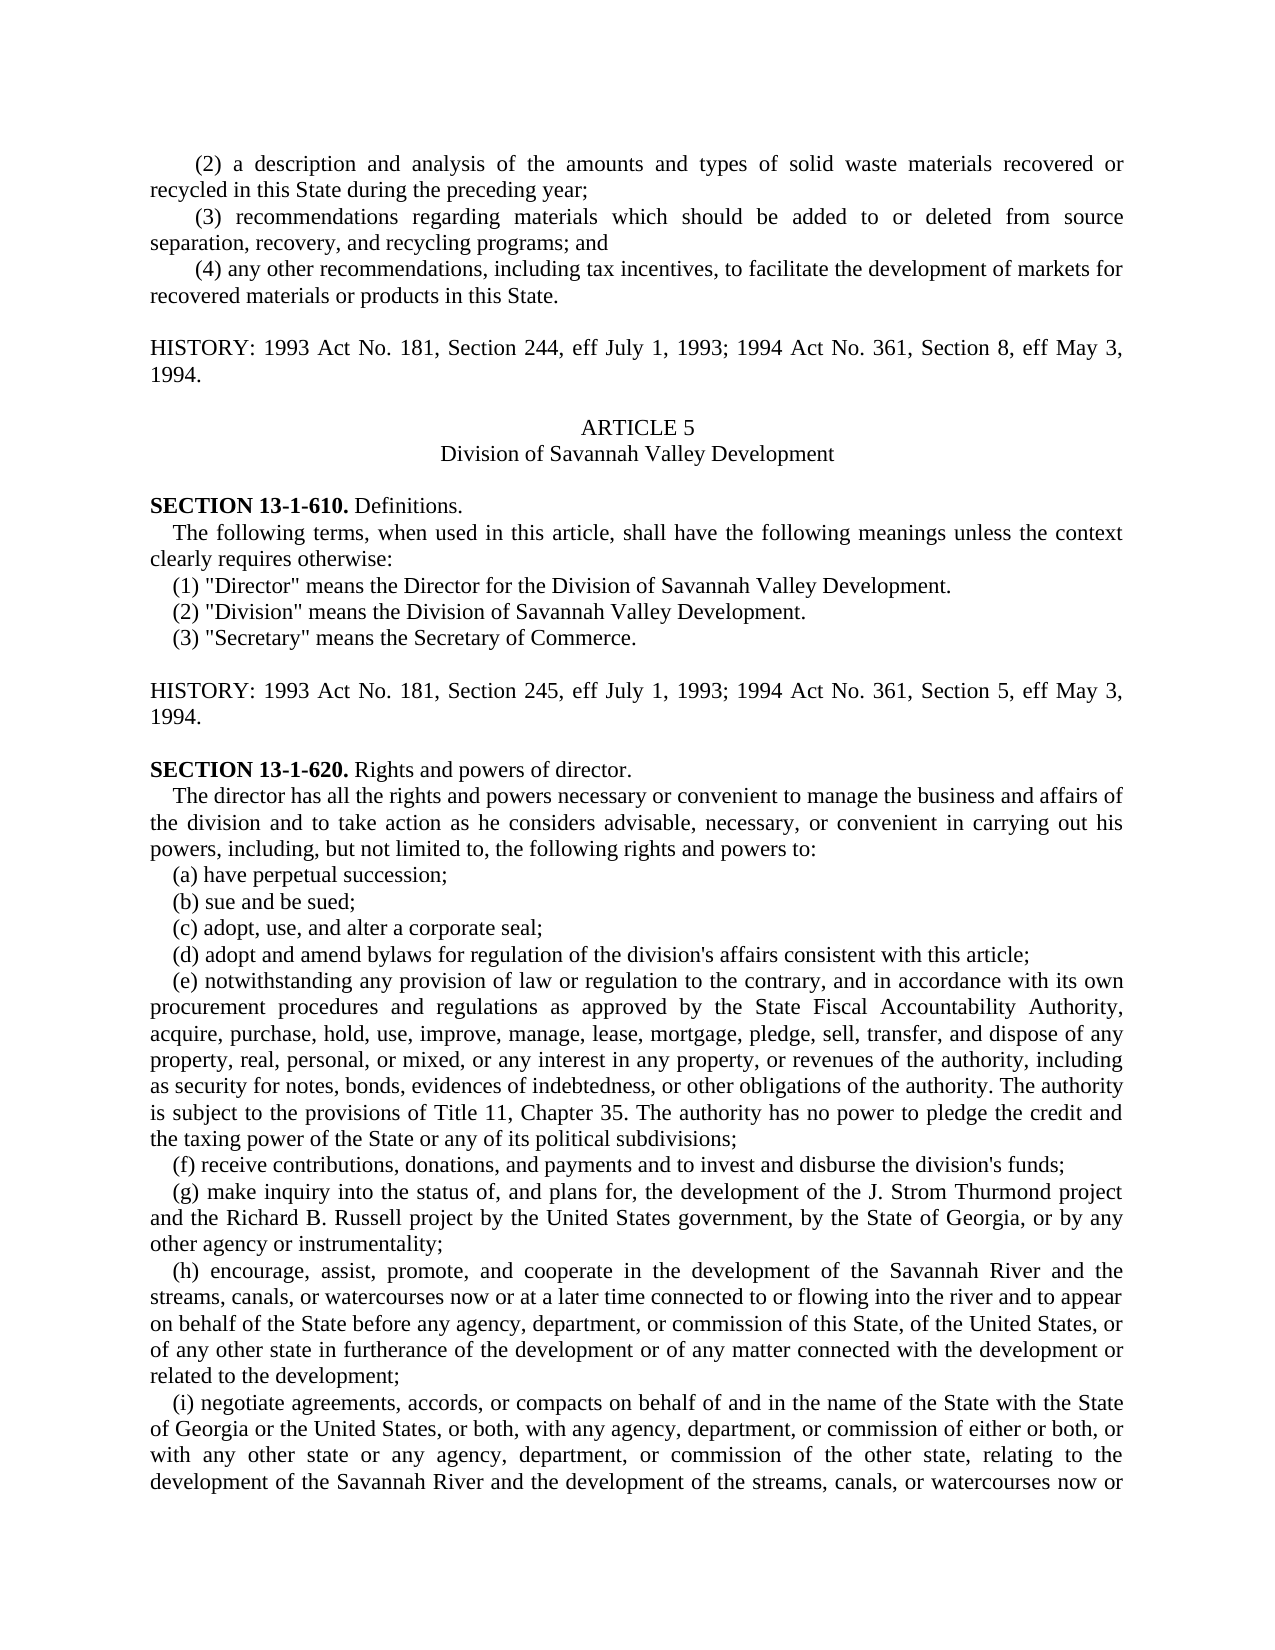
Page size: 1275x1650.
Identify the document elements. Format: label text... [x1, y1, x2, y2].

text (c) adopt, use, and alter a corporate seal; [150, 914, 1125, 941]
text Division of Savannah Valley Development [150, 440, 1125, 466]
text (2) "Division" means the Division of Savannah Valley Development. [150, 598, 1125, 624]
text (3) recommendations regarding materials which should be added to or deleted from source separation, recovery, and recycling programs; and [150, 203, 1125, 255]
text (d) adopt and amend bylaws for regulation of the division's affairs consistent with this article; [150, 941, 1125, 967]
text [150, 1389, 1125, 1494]
text (4) any other recommendations, including tax incentives, to facilitate the development of markets for recovered materials or products in this State. [150, 255, 1125, 308]
text (f) receive contributions, donations, and payments and to invest and disburse the division's funds; [150, 1151, 1125, 1178]
text (3) "Secretary" means the Secretary of Commerce. [150, 624, 1125, 651]
text SECTION 13-1-610. Definitions. [150, 493, 1125, 519]
text HISTORY: 1993 Act No. 181, Section 244, eff July 1, 1993; 1994 Act No. 361, Section 8, eff May 3, 1994. [150, 334, 1125, 387]
text (1) "Director" means the Director for the Division of Savannah Valley Development. [150, 572, 1125, 598]
text The director has all the rights and powers necessary or convenient to manage the business and affairs of the division and to take action as he considers advisable, necessary, or convenient in carrying out his powers, including, but not limited to, the following rights and powers to: [150, 782, 1125, 862]
text (e) notwithstanding any provision of law or regulation to the contrary, and in accordance with its own procurement procedures and regulations as approved by the State Fiscal Accountability Authority, acquire, purchase, hold, use, improve, manage, lease, mortgage, pledge, sell, transfer, and dispose of any property, real, personal, or mixed, or any interest in any property, or revenues of the authority, including as security for notes, bonds, evidences of indebtedness, or other obligations of the authority. The authority is subject to the provisions of Title 11, Chapter 35. The authority has no power to pledge the credit and the taxing power of the State or any of its political subdivisions; [150, 967, 1125, 1151]
text ARTICLE 5 [150, 413, 1125, 440]
text HISTORY: 1993 Act No. 181, Section 245, eff July 1, 1993; 1994 Act No. 361, Section 5, eff May 3, 1994. [150, 677, 1125, 730]
text (2) a description and analysis of the amounts and types of solid waste materials recovered or recycled in this State during the preceding year; [150, 150, 1125, 203]
text SECTION 13-1-620. Rights and powers of director. [150, 756, 1125, 782]
text (g) make inquiry into the status of, and plans for, the development of the J. Strom Thurmond project and the Richard B. Russell project by the United States government, by the State of Georgia, or by any other agency or instrumentality; [150, 1178, 1125, 1257]
text (h) encourage, assist, promote, and cooperate in the development of the Savannah River and the streams, canals, or watercourses now or at a later time connected to or flowing into the river and to appear on behalf of the State before any agency, department, or commission of this State, of the United States, or of any other state in furtherance of the development or of any matter connected with the development or related to the development; [150, 1257, 1125, 1389]
text (b) sue and be sued; [150, 888, 1125, 914]
text (a) have perpetual succession; [150, 862, 1125, 888]
text The following terms, when used in this article, shall have the following meanings unless the context clearly requires otherwise: [150, 519, 1125, 572]
